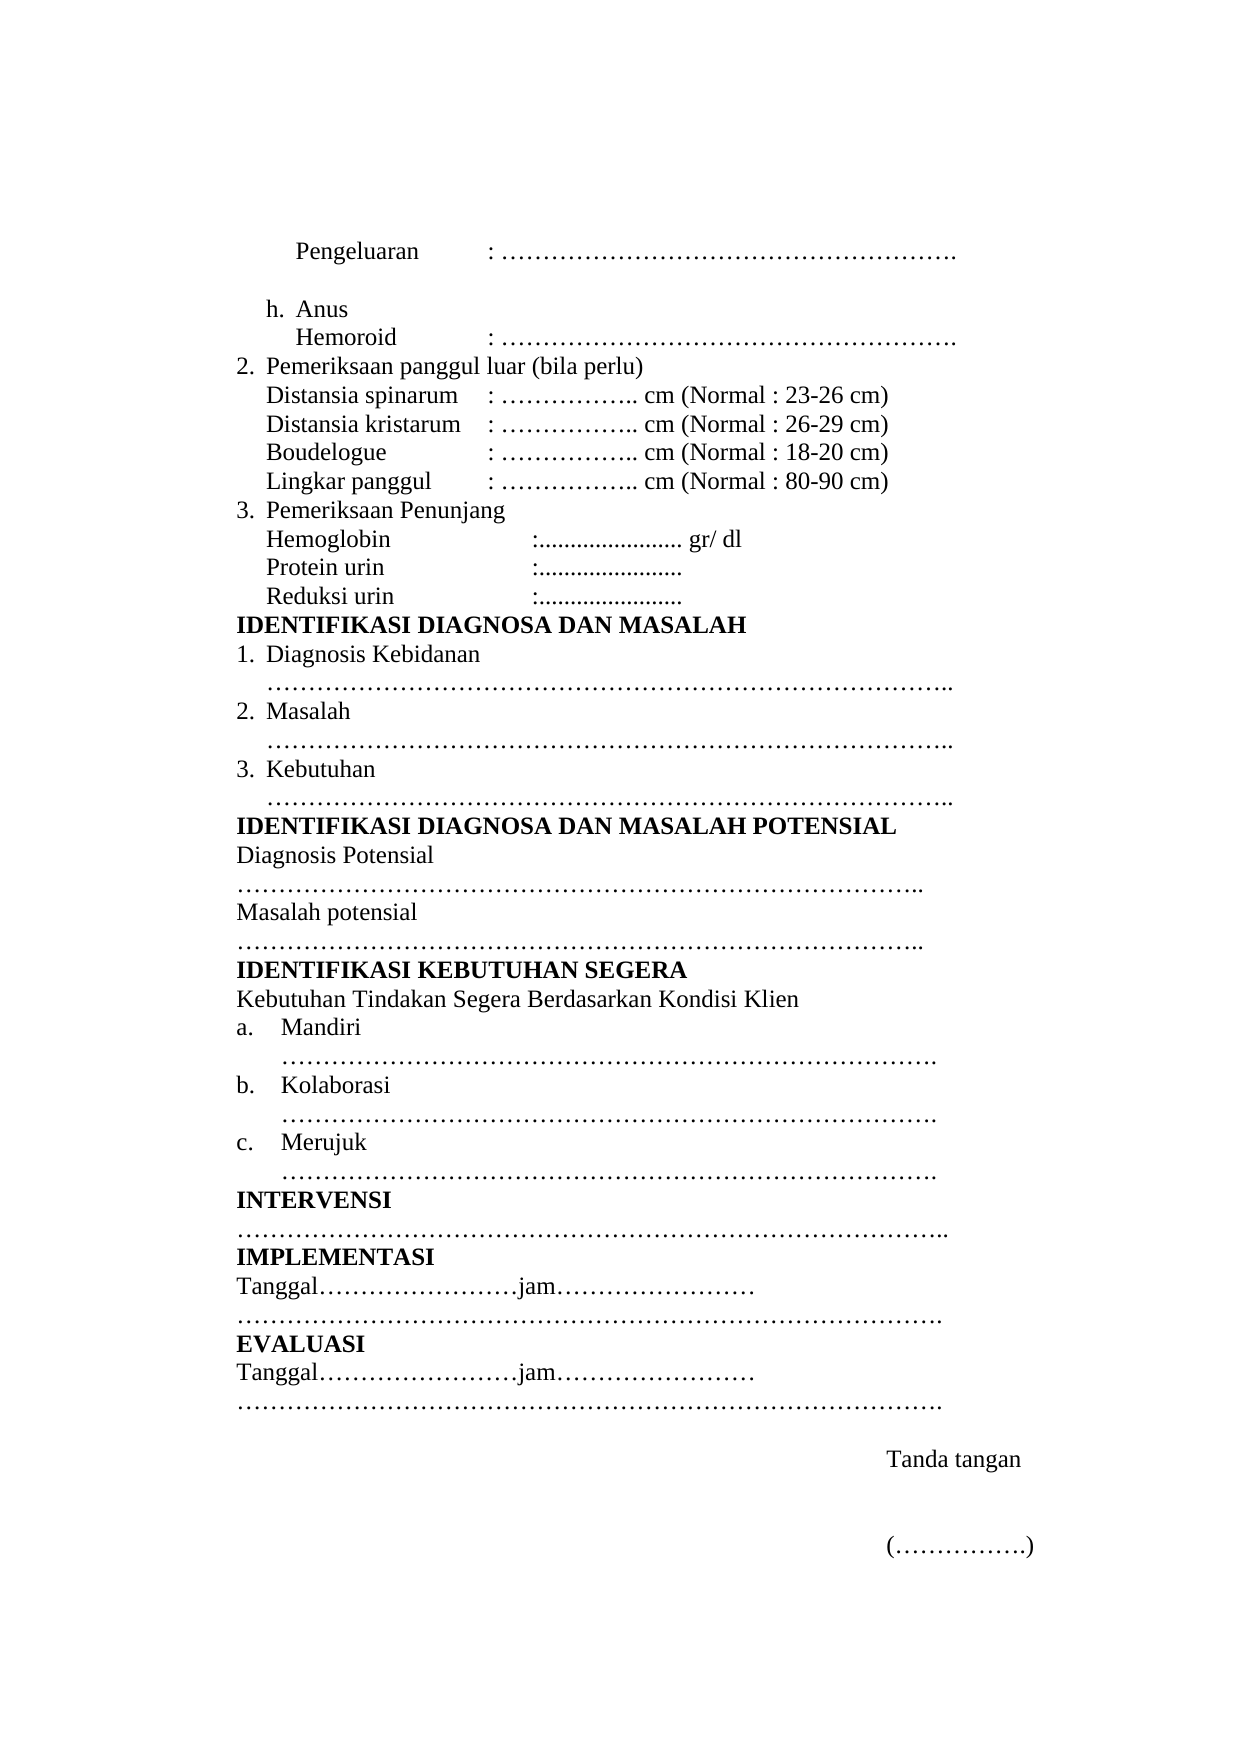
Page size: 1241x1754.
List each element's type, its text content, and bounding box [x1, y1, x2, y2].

list Reduksi urin :....................... [266, 581, 1063, 610]
list Hemoglobin :....................... gr/ dl [266, 524, 1063, 552]
text …………………………………………………………………………. [236, 1300, 1063, 1329]
text Tanda tangan [236, 1444, 1063, 1472]
text Tanggal……………………jam…………………… [236, 1357, 1063, 1386]
list Hemoroid : ………………………………………………. [295, 322, 1063, 351]
text EVALUASI [236, 1329, 1063, 1357]
list Protein urin :....................... [266, 552, 1063, 581]
text ……………………………………………………………………….. [236, 926, 1063, 955]
text …………………………………………………………………………. [236, 1386, 1063, 1415]
text Tanggal……………………jam…………………… [236, 1271, 1063, 1300]
text IDENTIFIKASI DIAGNOSA DAN MASALAH POTENSIAL [236, 811, 1063, 840]
list Pemeriksaan panggul luar (bila perlu) [236, 351, 1063, 380]
list Boudelogue : …………….. cm (Normal : 18-20 cm) [266, 437, 1063, 466]
list ……………………………………………………………………. [236, 1156, 1063, 1185]
text ……………………………………………………………………….. [236, 782, 1063, 811]
list ……………………………………………………………………. [236, 1041, 1063, 1070]
list c. Merujuk [236, 1127, 1063, 1156]
list ……………………………………………………………………. [236, 1099, 1063, 1127]
list Distansia spinarum : …………….. cm (Normal : 23-26 cm) [266, 380, 1063, 409]
list Distansia kristarum : …………….. cm (Normal : 26-29 cm) [266, 409, 1063, 437]
list Diagnosis Potensial [236, 840, 1063, 869]
text IMPLEMENTASI [236, 1242, 1063, 1271]
list Mandiri [236, 1012, 1063, 1041]
list Anus [266, 294, 1063, 322]
list ……………………………………………………………………….. [266, 667, 1063, 696]
text IDENTIFIKASI KEBUTUHAN SEGERA [236, 955, 1063, 984]
list Pemeriksaan Penunjang [236, 495, 1063, 524]
text IDENTIFIKASI DIAGNOSA DAN MASALAH [236, 610, 1063, 639]
list Masalah potensial [236, 897, 1063, 926]
list Lingkar panggul : …………….. cm (Normal : 80-90 cm) [266, 466, 1063, 495]
text (…………….) [236, 1530, 1063, 1559]
list Kebutuhan [236, 754, 1063, 782]
text INTERVENSI [236, 1185, 1063, 1214]
text ……………………………………………………………………….. [236, 725, 1063, 754]
list Masalah [236, 696, 1063, 725]
list Kolaborasi [236, 1070, 1063, 1099]
list Pengeluaran : ………………………………………………. [295, 236, 1063, 265]
text ………………………………………………………………………….. [236, 1214, 1063, 1242]
text ……………………………………………………………………….. [236, 869, 1063, 897]
list Kebutuhan Tindakan Segera Berdasarkan Kondisi Klien [236, 984, 1063, 1012]
list Diagnosis Kebidanan [236, 639, 1063, 667]
